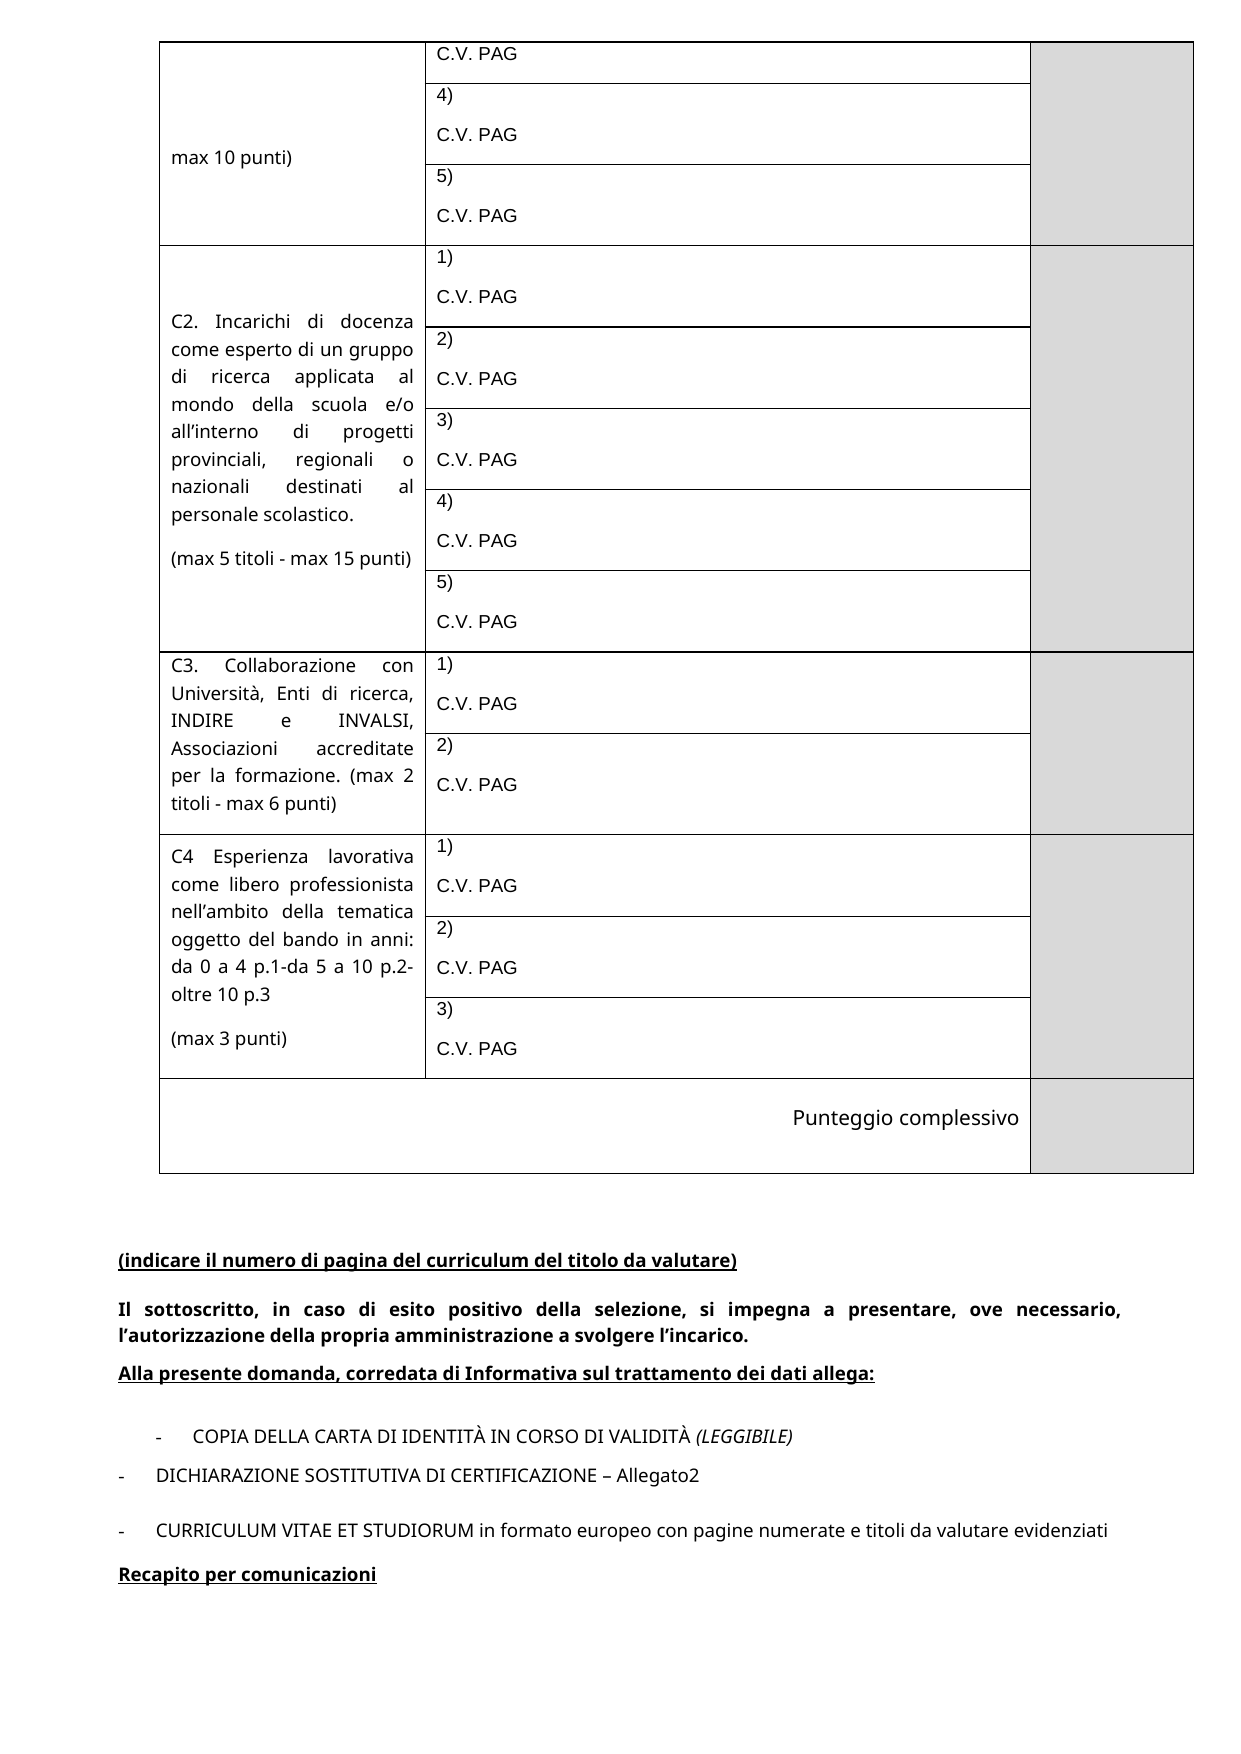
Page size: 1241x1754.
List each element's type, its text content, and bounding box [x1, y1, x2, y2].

table_cell 5) C.V. PAG [426, 165, 1030, 245]
table_cell C2. Incarichi di docenza come esperto di un gruppo di ricerca applicata al mondo della scuola e/o all’interno di progetti provinciali, regionali o nazionali destinati al personale scolastico. (max 5 titoli - max 15 punti) [160, 246, 425, 651]
table_cell 1) C.V. PAG [426, 246, 1030, 326]
table_cell [1031, 1079, 1193, 1173]
table_cell C3. Collaborazione con Università, Enti di ricerca, INDIRE e INVALSI, Associazioni accreditate per la formazione. (max 2 titoli - max 6 punti) [160, 653, 425, 834]
list DICHIARAZIONE SOSTITUTIVA DI CERTIFICAZIONE – Allegato2 [118, 1462, 1122, 1488]
table_cell 5) C.V. PAG [426, 571, 1030, 651]
list CURRICULUM VITAE ET STUDIORUM in formato europeo con pagine numerate e titoli da valutare evidenziati [118, 1517, 1122, 1543]
table_cell 4) C.V. PAG [426, 84, 1030, 164]
table_cell 2) C.V. PAG [426, 917, 1030, 997]
table_cell 3) C.V. PAG [426, 409, 1030, 489]
table_cell C4 Esperienza lavorativa come libero professionista nell’ambito della tematica oggetto del bando in anni: da 0 a 4 p.1-da 5 a 10 p.2-oltre 10 p.3 (max 3 punti) [160, 835, 425, 1078]
text Recapito per comunicazioni [118, 1561, 1122, 1587]
text Alla presente domanda, corredata di Informativa sul trattamento dei dati allega: [118, 1360, 1122, 1386]
table_cell 4) C.V. PAG [426, 490, 1030, 570]
table_cell 1) C.V. PAG [426, 653, 1030, 733]
table_cell [1031, 835, 1193, 1078]
table_cell 2) C.V. PAG [426, 734, 1030, 834]
table_cell [1031, 246, 1193, 651]
table_cell [1031, 653, 1193, 834]
table_cell 2) C.V. PAG [426, 328, 1030, 408]
text Il sottoscritto, in caso di esito positivo della selezione, si impegna a presentare, ove necessario, l’autorizzazione della propria amministrazione a svolgere l’incarico. [118, 1297, 1122, 1348]
text (indicare il numero di pagina del curriculum del titolo da valutare) [118, 1248, 1122, 1273]
list COPIA DELLA CARTA DI IDENTITÀ IN CORSO DI VALIDITÀ (LEGGIBILE) [155, 1424, 1122, 1449]
table_cell 3) C.V. PAG [426, 43, 1030, 83]
table_cell 3) C.V. PAG [426, 998, 1030, 1078]
table_cell 1) C.V. PAG [426, 835, 1030, 916]
table_cell Punteggio complessivo [160, 1079, 1030, 1173]
